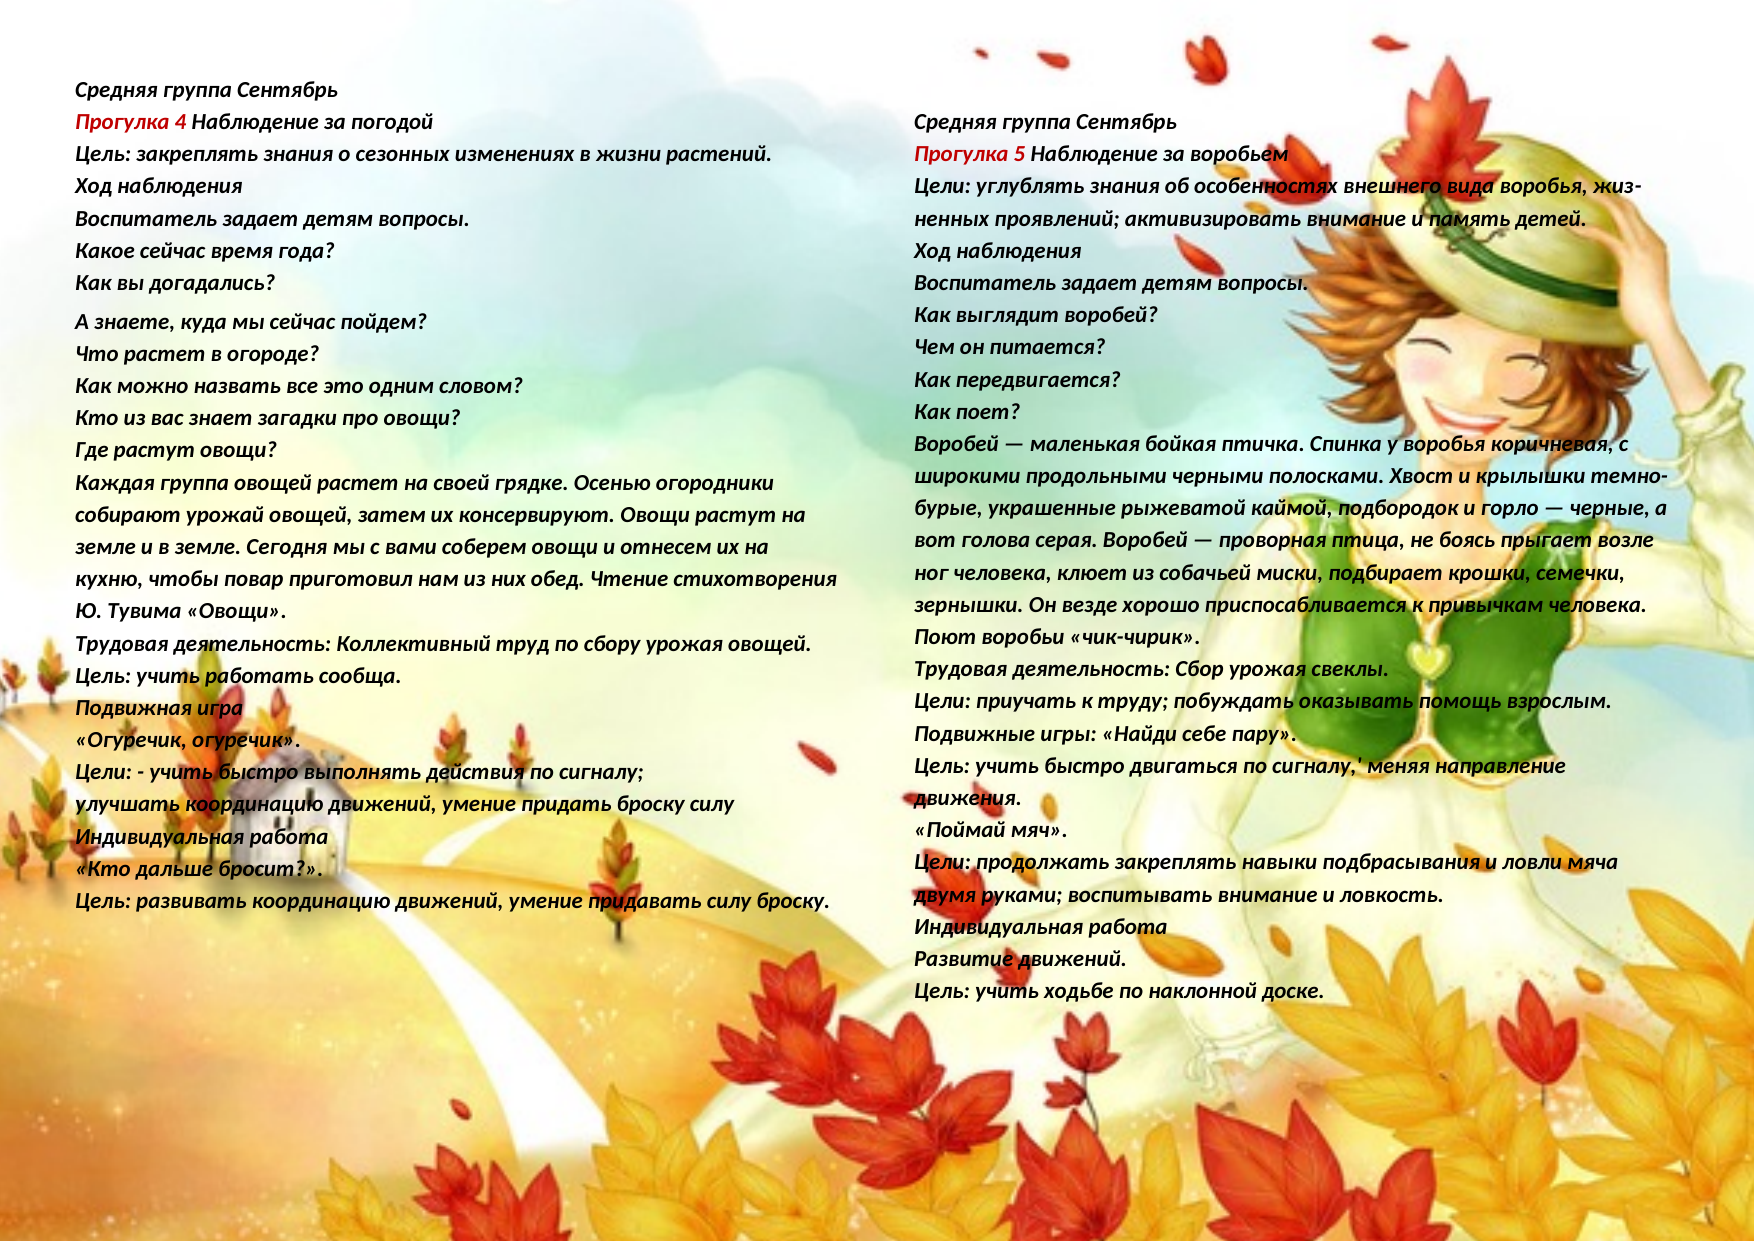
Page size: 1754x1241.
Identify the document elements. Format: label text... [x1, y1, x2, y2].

text Ход наблюдения [914, 236, 1679, 264]
text Цели: продолжать закреплять навыки подбрасывания и ловли мяча двумя руками; воспитывать внимание и ловкость. [914, 847, 1679, 908]
text Воробей — маленькая бойкая птичка. Спинка у воробья коричневая, с широкими продольными черными полосками. Хвост и крылышки темно-бурые, украшенные рыжеватой каймой, подбородок и горло — черные, а вот голова серая. Воробей — проворная птица, не боясь прыгает возле ног человека, клюет из собачьей миски, подбирает крошки, семечки, зернышки. Он везде хорошо приспосабливается к привычкам человека. Поют воробьи «чик-чирик». [914, 429, 1679, 650]
text Средняя группа Сентябрь [75, 75, 840, 103]
text Какое сейчас время года? [75, 236, 840, 264]
text Прогулка 5 Наблюдение за воробьем [914, 139, 1679, 167]
text Индивидуальная работа [914, 912, 1679, 940]
text Цели: - учить быстро выполнять действия по сигналу; [75, 757, 840, 785]
text Цель: развивать координацию движений, умение придавать силу броску. [75, 886, 840, 914]
text «Поймай мяч». [914, 815, 1679, 843]
text Что растет в огороде? [75, 339, 840, 367]
text Где растут овощи? [75, 436, 840, 463]
text Трудовая деятельность: Сбор урожая свеклы. [914, 654, 1679, 682]
text Чем он питается? [914, 332, 1679, 361]
text Как можно назвать все это одним словом? [75, 371, 840, 399]
text Цель: учить ходьбе по наклонной доске. [914, 976, 1679, 1004]
picture [0, 0, 1754, 1241]
text Подвижная игра [75, 693, 840, 721]
text Кто из вас знает загадки про овощи? [75, 403, 840, 431]
text Трудовая деятельность: Коллективный труд по сбору урожая овощей. [75, 629, 840, 657]
text Индивидуальная работа [75, 822, 840, 850]
text Как передвигается? [914, 365, 1679, 393]
text Подвижные игры: «Найди себе пару». [914, 719, 1679, 747]
text улучшать координацию движений, умение придать броску силу [75, 789, 840, 818]
text «Огуречик, огуречик». [75, 725, 840, 753]
text Развитие движений. [914, 944, 1679, 972]
text Воспитатель задает детям вопросы. [914, 268, 1679, 296]
text Цели: углублять знания об особенностях внешнего вида воробья, жиз­ненных проявлений; активизировать внимание и память детей. [914, 172, 1679, 232]
text Воспитатель задает детям вопросы. [75, 204, 840, 232]
text Прогулка 4 Наблюдение за погодой [75, 107, 840, 135]
text Цель: закреплять знания о сезонных изменениях в жизни растений. [75, 139, 840, 167]
text «Кто дальше бросит?». [75, 854, 840, 882]
text Цели: приучать к труду; побуждать оказывать помощь взрослым. [914, 687, 1679, 714]
text Ход наблюдения [75, 172, 840, 199]
text Цель: учить работать сообща. [75, 661, 840, 689]
text Как поет? [914, 397, 1679, 425]
text Как вы догадались? [75, 268, 840, 296]
text Цель: учить быстро двигаться по сигналу,' меняя направление движения. [914, 751, 1679, 811]
text Каждая группа овощей растет на своей грядке. Осенью огородники собирают урожай овощей, затем их консервируют. Овощи растут на земле и в земле. Сегодня мы с вами соберем овощи и отнесем их на кухню, чтобы повар приготовил нам из них обед. Чтение стихотворения Ю. Тувима «Овощи». [75, 468, 840, 624]
text Как выглядит воробей? [914, 300, 1679, 328]
text Средняя группа Сентябрь [914, 107, 1679, 135]
text А знаете, куда мы сейчас пойдем? [75, 307, 840, 335]
